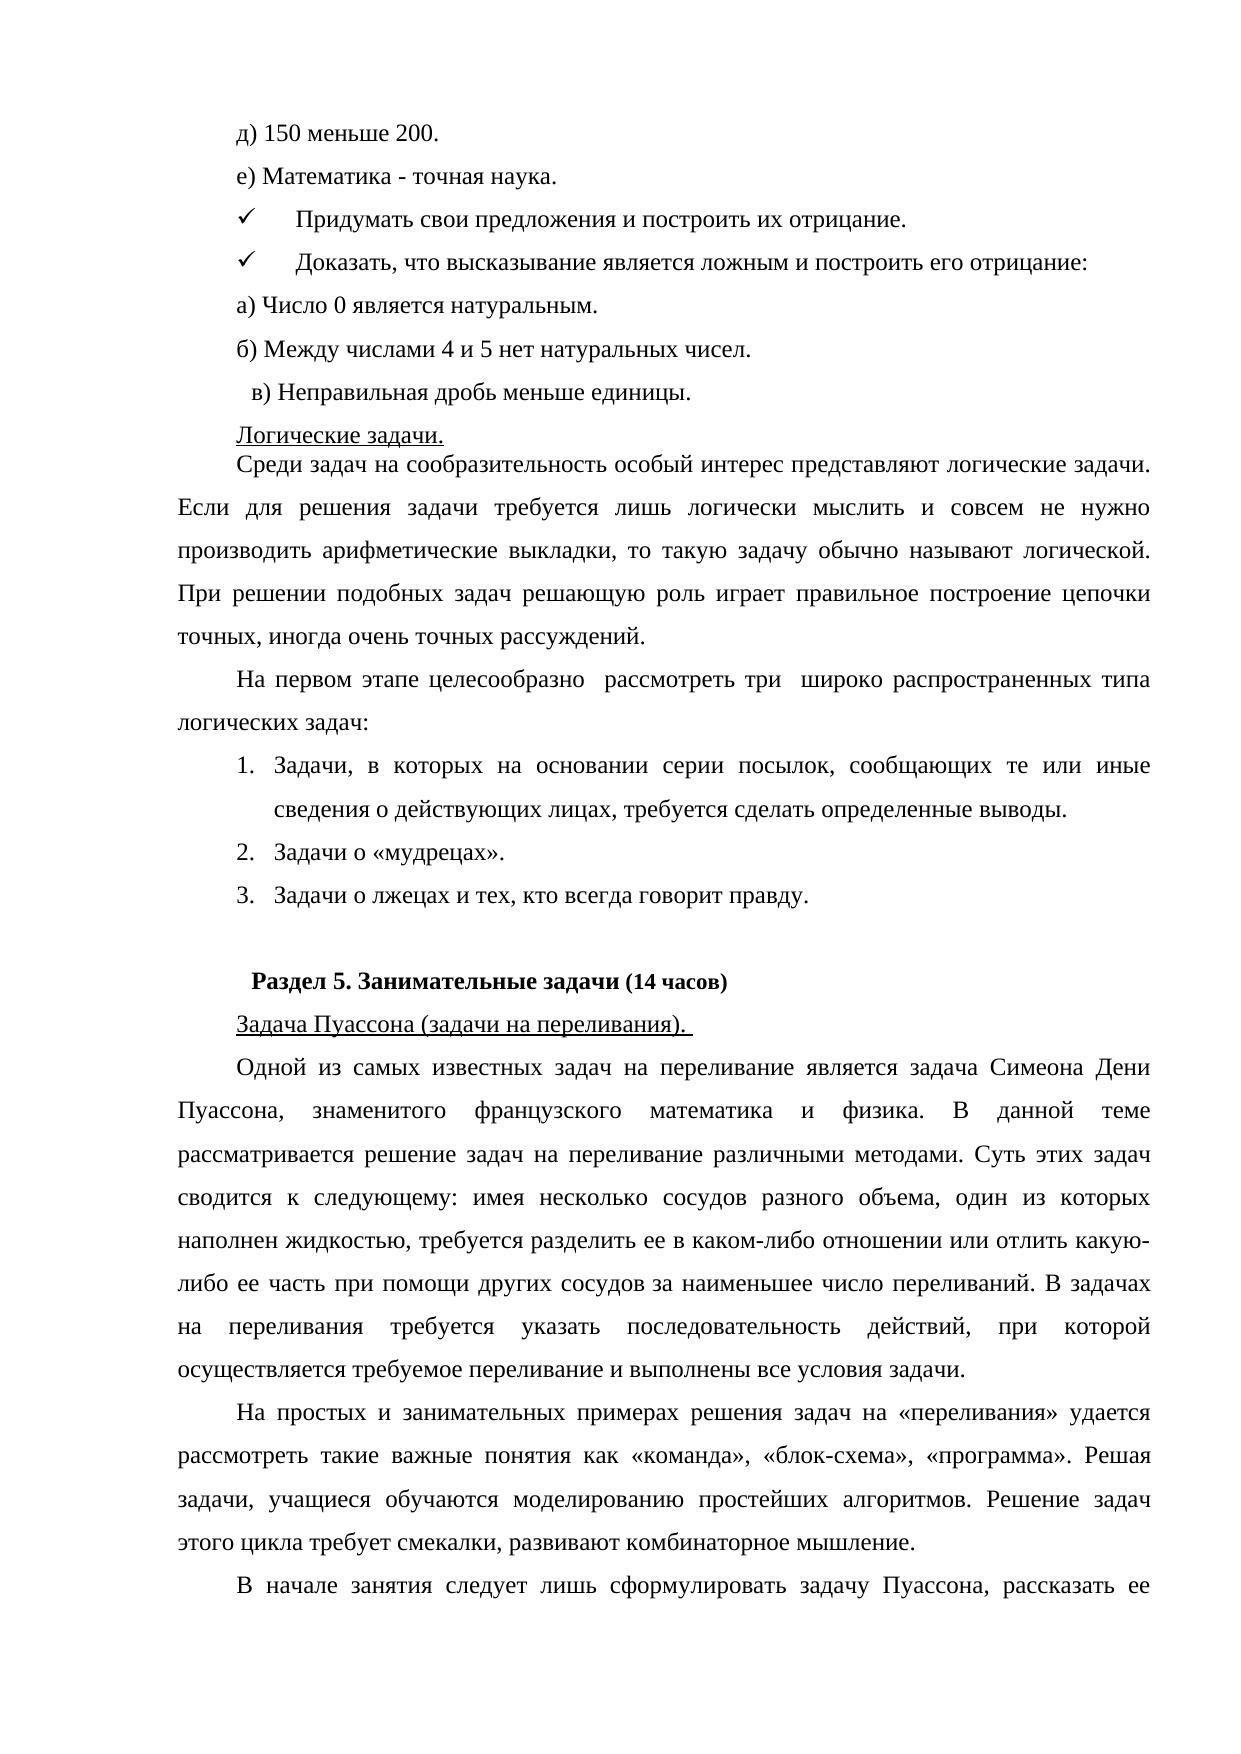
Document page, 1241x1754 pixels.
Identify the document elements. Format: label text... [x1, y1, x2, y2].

list Задачи, в которых на основании серии посылок, сообщающих те или иные сведения о действующих лицах, требуется сделать определенные выводы. [236, 751, 1152, 822]
text б) Между числами 4 и 5 нет натуральных чисел. [177, 334, 1152, 362]
text Задача Пуассона (задачи на переливания). [177, 1009, 1152, 1038]
list Задачи о лжецах и тех, кто всегда говорит правду. [236, 880, 1152, 909]
list Придумать свои предложения и построить их отрицание. [192, 204, 1152, 233]
text Одной из самых известных задач на переливание является задача Симеона Дени Пуассона, знаменитого французского математика и физика. В данной теме рассматривается решение задач на переливание различными методами. Суть этих задач сводится к следующему: имея несколько сосудов разного объема, один из которых наполнен жидкостью, требуется разделить ее в каком-либо отношении или отлить какую-либо ее часть при помощи других сосудов за наименьшее число переливаний. В задачах на переливания требуется указать последовательность действий, при которой осуществляется требуемое переливание и выполнены все условия задачи. [177, 1052, 1152, 1383]
text Среди задач на сообразительность особый интерес представляют логические задачи. Если для решения задачи требуется лишь логически мыслить и совсем не нужно производить арифметические выкладки, то такую задачу обычно называют логической. При решении подобных задач решающую роль играет правильное построение цепочки точных, иногда очень точных рассуждений. [177, 449, 1152, 650]
text Логические задачи. [177, 420, 1152, 449]
list Доказать, что высказывание является ложным и построить его отрицание: [192, 247, 1152, 276]
text На простых и занимательных примерах решения задач на «переливания» удается рассмотреть такие важные понятия как «команда», «блок-схема», «программа». Решая задачи, учащиеся обучаются моделированию простейших алгоритмов. Решение задач этого цикла требует смекалки, развивают комбинаторное мышление. [177, 1397, 1152, 1556]
text е) Математика - точная наука. [177, 161, 1152, 190]
text а) Число 0 является натуральным. [177, 291, 1152, 319]
text Раздел 5. Занимательные задачи (14 часов) [177, 966, 1152, 995]
text д) 150 меньше 200. [177, 118, 1152, 147]
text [177, 1570, 1152, 1599]
list Задачи о «мудрецах». [236, 837, 1152, 866]
text в) Неправильная дробь меньше единицы. [177, 377, 1152, 406]
text На первом этапе целесообразно рассмотреть три широко распространенных типа логических задач: [177, 664, 1152, 736]
